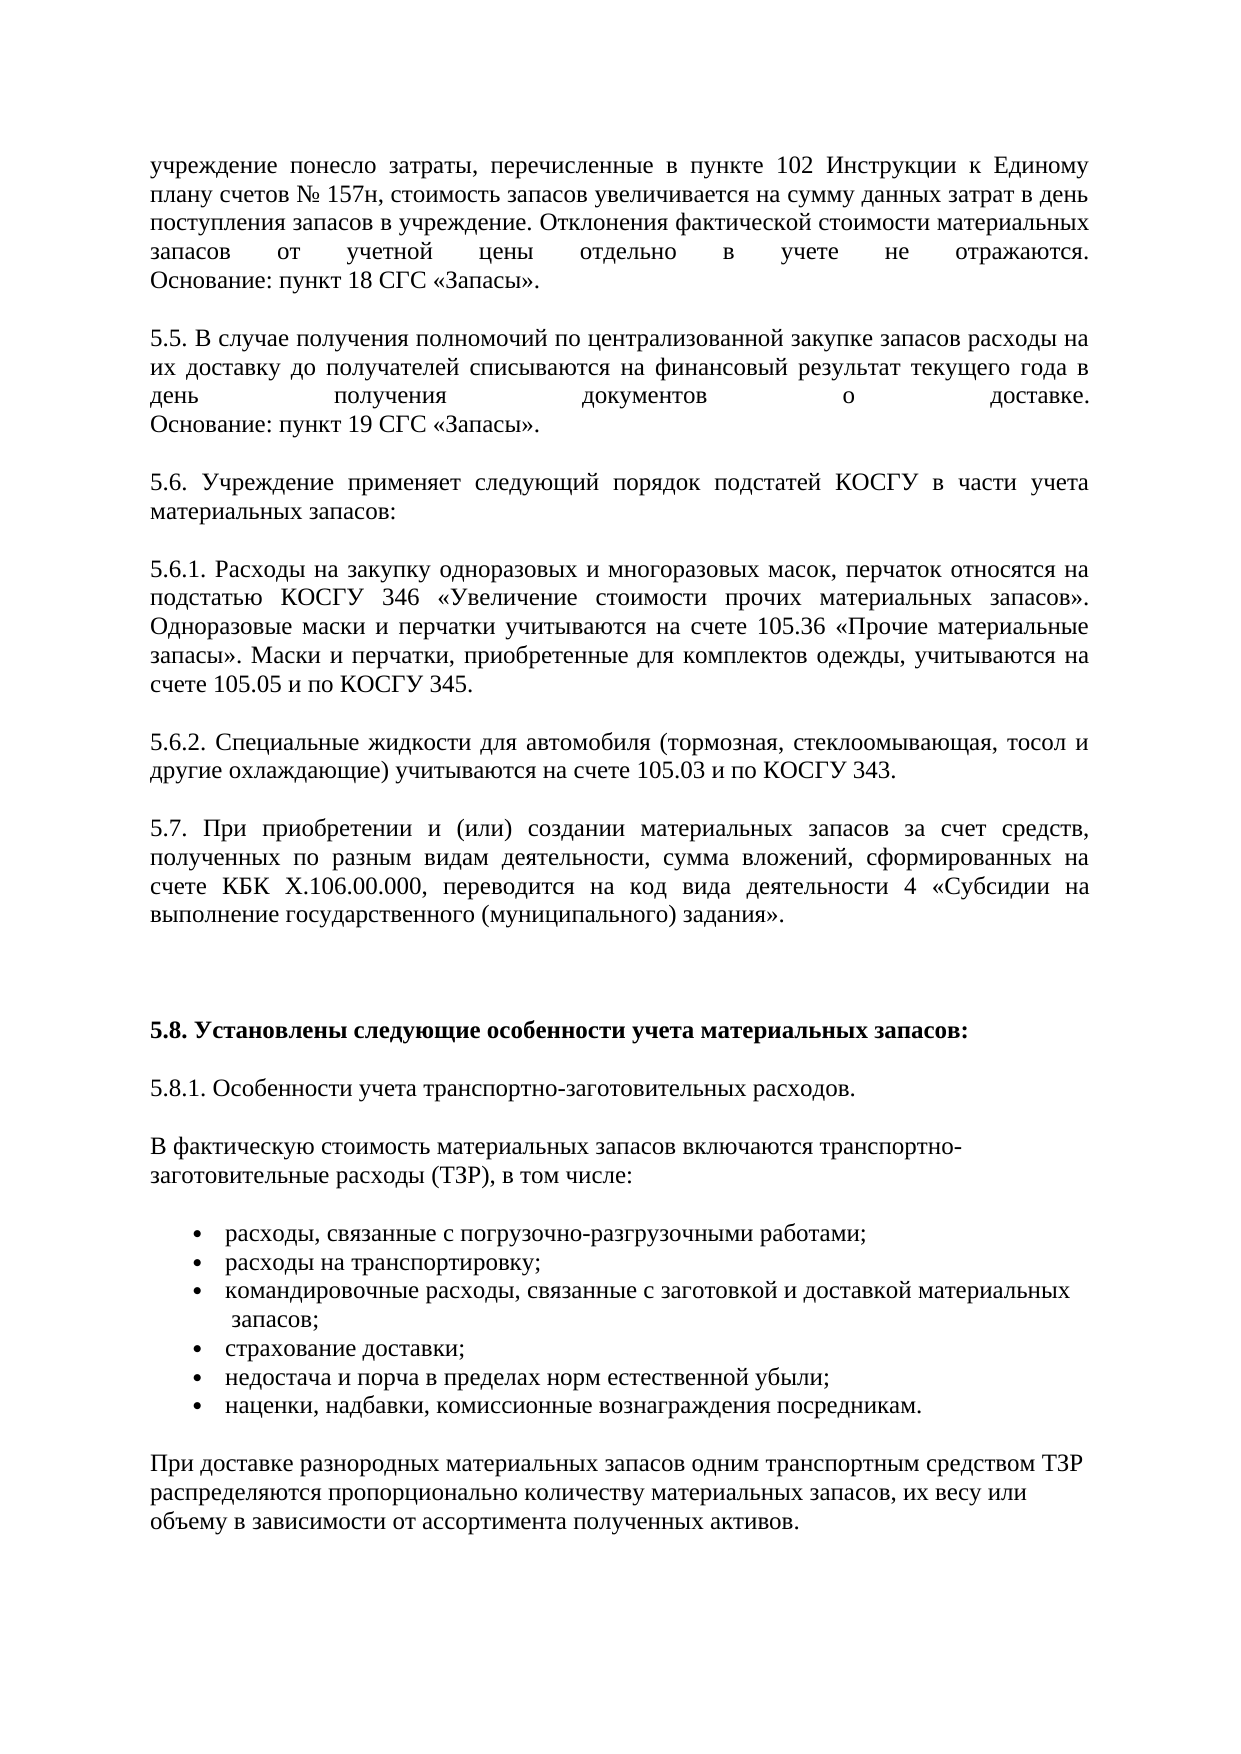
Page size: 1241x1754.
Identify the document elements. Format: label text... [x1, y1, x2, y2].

text 5.4. Приобретенные, но находящиеся в пути запасы признаются в бухгалтерском учете в оценке, предусмотренной государственным контрактом (договором). Если учреждение понесло затраты, перечисленные в пункте 102 Инструкции к Единому плану счетов № 157н, стоимость запасов увеличивается на сумму данных затрат в день поступления запасов в учреждение. Отклонения фактической стоимости материальных запасов от учетной цены отдельно в учете не отражаются. Основание: пункт 18 СГС «Запасы». [150, 670, 1090, 871]
text Основание: пункт 8 СГС «Запасы». [150, 265, 1090, 294]
list их справедливой стоимости на дату принятия к бухгалтерскому учету, рассчитанной методом рыночных цен; [194, 439, 1071, 496]
text 5.7. При приобретении и (или) создании материальных запасов за счет средств, полученных по разным видам деятельности, сумма вложений, сформированных на счете КБК Х.106.00.000, переводится на код вида деятельности 4 «Субсидии на выполнение государственного (муниципального) задания». [150, 1391, 1090, 1506]
text 5.6. Учреждение применяет следующий порядок подстатей КОСГУ в части учета материальных запасов: [150, 1044, 1090, 1102]
text 5.5. В случае получения полномочий по централизованной закупке запасов расходы на их доставку до получателей списываются на финансовый результат текущего года в день получения документов о доставке. Основание: пункт 19 СГС «Запасы». [150, 900, 1090, 1015]
text 5.6.1. Расходы на закупку одноразовых и многоразовых масок, перчаток относятся на подстатью КОСГУ 346 «Увеличение стоимости прочих материальных запасов». Одноразовые маски и перчатки учитываются на счете 105.36 «Прочие материальные запасы». Маски и перчатки, приобретенные для комплектов одежды, учитываются на счете 105.05 и по КОСГУ 345. [150, 1131, 1090, 1275]
text 5.3. Фактическая стоимость материальных запасов, полученных в результате ремонта, разборки, утилизации (ликвидации) основных средств или иного имущества, определяется исходя из следующих факторов: [150, 323, 1090, 409]
list сумм, уплачиваемых организацией за доставку материальных запасов, приведение их в состояние, пригодное для использования. [194, 525, 1071, 583]
text 5.6.2. Специальные жидкости для автомобиля (тормозная, стеклоомывающая, тосол и другие охлаждающие) учитываются на счете 105.03 и по КОСГУ 343. [150, 1304, 1090, 1362]
text Если в первичных документах поставщика единицы измерения отличаются от тех, которые использует учреждение, ответственный сотрудник оформляет акт перевода единиц измерения. Акт прикладывают к первичным документам поставщика. [150, 150, 1090, 236]
text Основание: пункты 52–60 СГС «Концептуальные основы бухучета и отчетности». [150, 612, 1090, 641]
